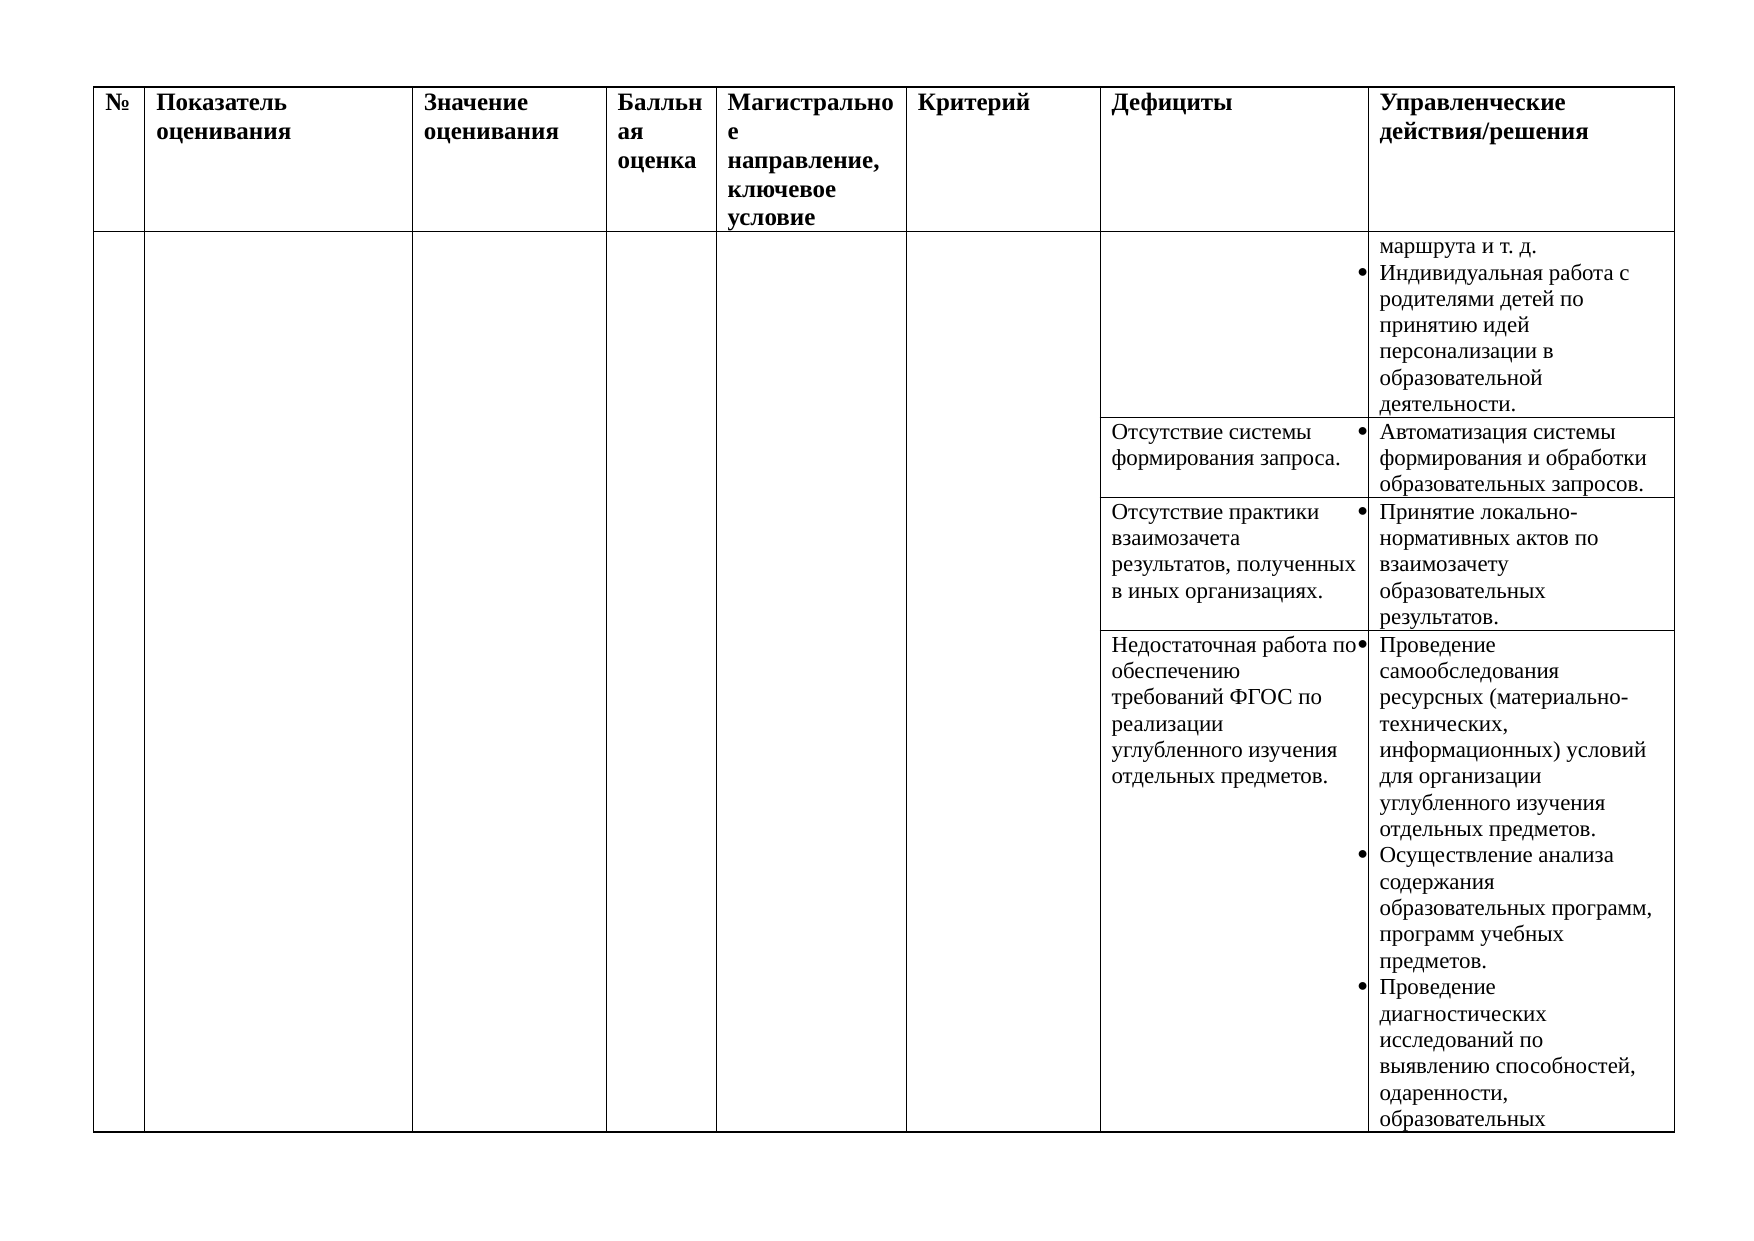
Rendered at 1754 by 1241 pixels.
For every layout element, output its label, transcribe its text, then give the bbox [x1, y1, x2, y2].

table_cell Отсутствие системы формирования запроса. [1101, 418, 1368, 497]
table_header № [94, 88, 144, 231]
table_header Дефициты [1101, 88, 1368, 231]
table_header Магистральное направление, ключевое условие [717, 88, 906, 231]
table_header Балльная оценка [607, 88, 716, 231]
table_header Управленческие действия/решения [1369, 88, 1674, 231]
table_header Критерий [907, 88, 1100, 231]
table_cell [1369, 631, 1674, 1131]
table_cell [1101, 232, 1368, 417]
table_cell Автоматизация системы формирования и обработки образовательных запросов. [1369, 418, 1674, 497]
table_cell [1101, 631, 1368, 1131]
table_cell Принятие локально-нормативных актов по взаимозачету образовательных результатов. [1369, 498, 1674, 629]
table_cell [1369, 232, 1674, 417]
table_cell Отсутствие практики взаимозачета результатов, полученных в иных организациях. [1101, 498, 1368, 629]
table_header Значение оценивания [413, 88, 606, 231]
table_header Показатель оценивания [145, 88, 412, 231]
